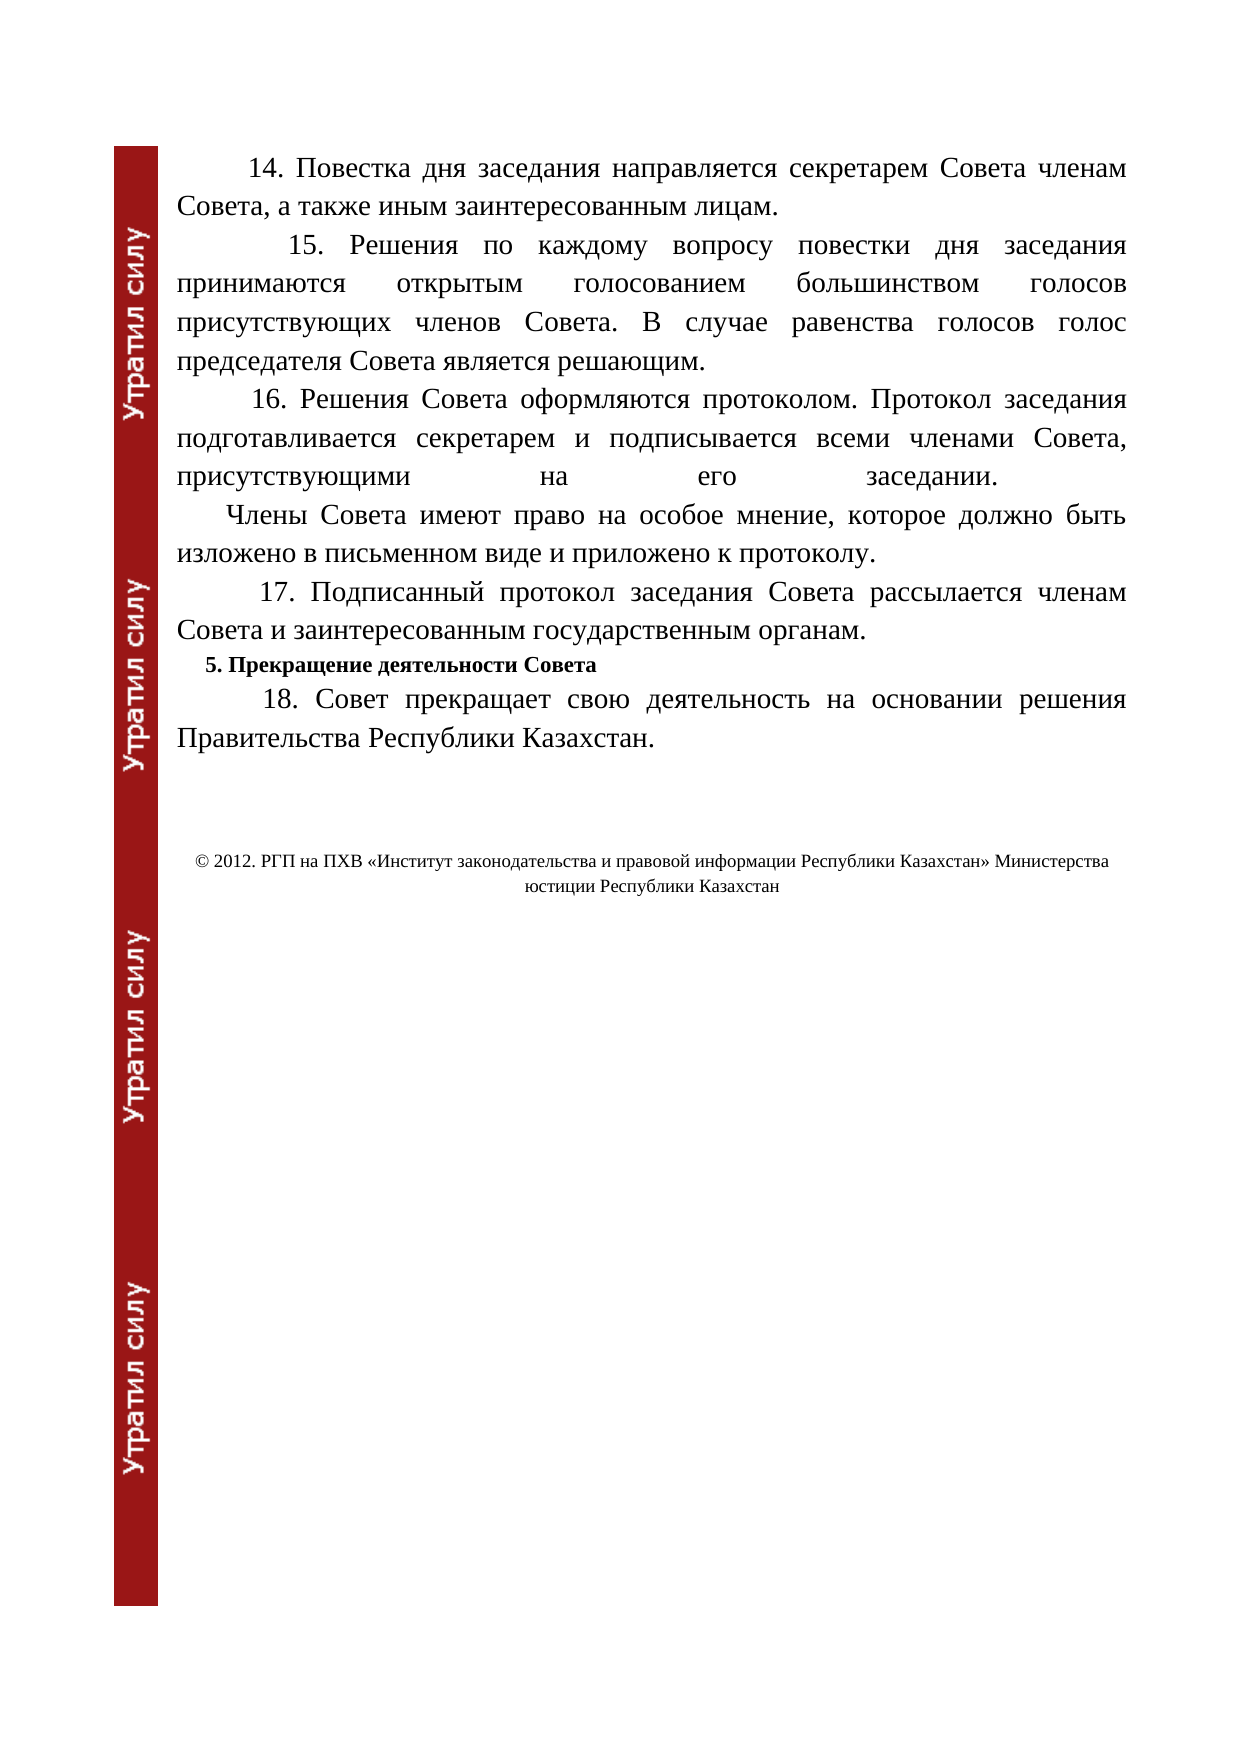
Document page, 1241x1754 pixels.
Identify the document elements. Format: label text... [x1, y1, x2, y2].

text © 2012. РГП на ПХВ «Институт законодательства и правовой информации Республики Казахстан» Министерства юстиции Республики Казахстан [112, 850, 1128, 896]
text 15. Решения по каждому вопросу повестки дня заседания принимаются открытым голосованием большинством голосов присутствующих членов Совета. В случае равенства голосов голос председателя Совета является решающим. [112, 227, 1128, 376]
picture [114, 146, 158, 150]
text 5. Прекращение деятельности Совета [112, 651, 1128, 677]
text 17. Подписанный протокол заседания Совета рассылается членам Совета и заинтересованным государственным органам. [112, 574, 1128, 646]
picture [114, 222, 158, 227]
text 16. Решения Совета оформляются протоколом. Протокол заседания подготавливается секретарем и подписывается всеми членами Совета, присутствующими на его заседании. Члены Совета имеют право на особое мнение, которое должно быть изложено в письменном виде и приложено к протоколу. [112, 381, 1128, 569]
text 14. Повестка дня заседания направляется секретарем Совета членам Совета, а также иным заинтересованным лицам. [112, 150, 1128, 222]
picture [114, 376, 158, 381]
picture [114, 569, 158, 574]
picture [114, 646, 158, 651]
picture [114, 896, 158, 1606]
picture [114, 677, 158, 681]
picture [114, 753, 158, 850]
text 18. Совет прекращает свою деятельность на основании решения Правительства Республики Казахстан. [112, 681, 1128, 753]
